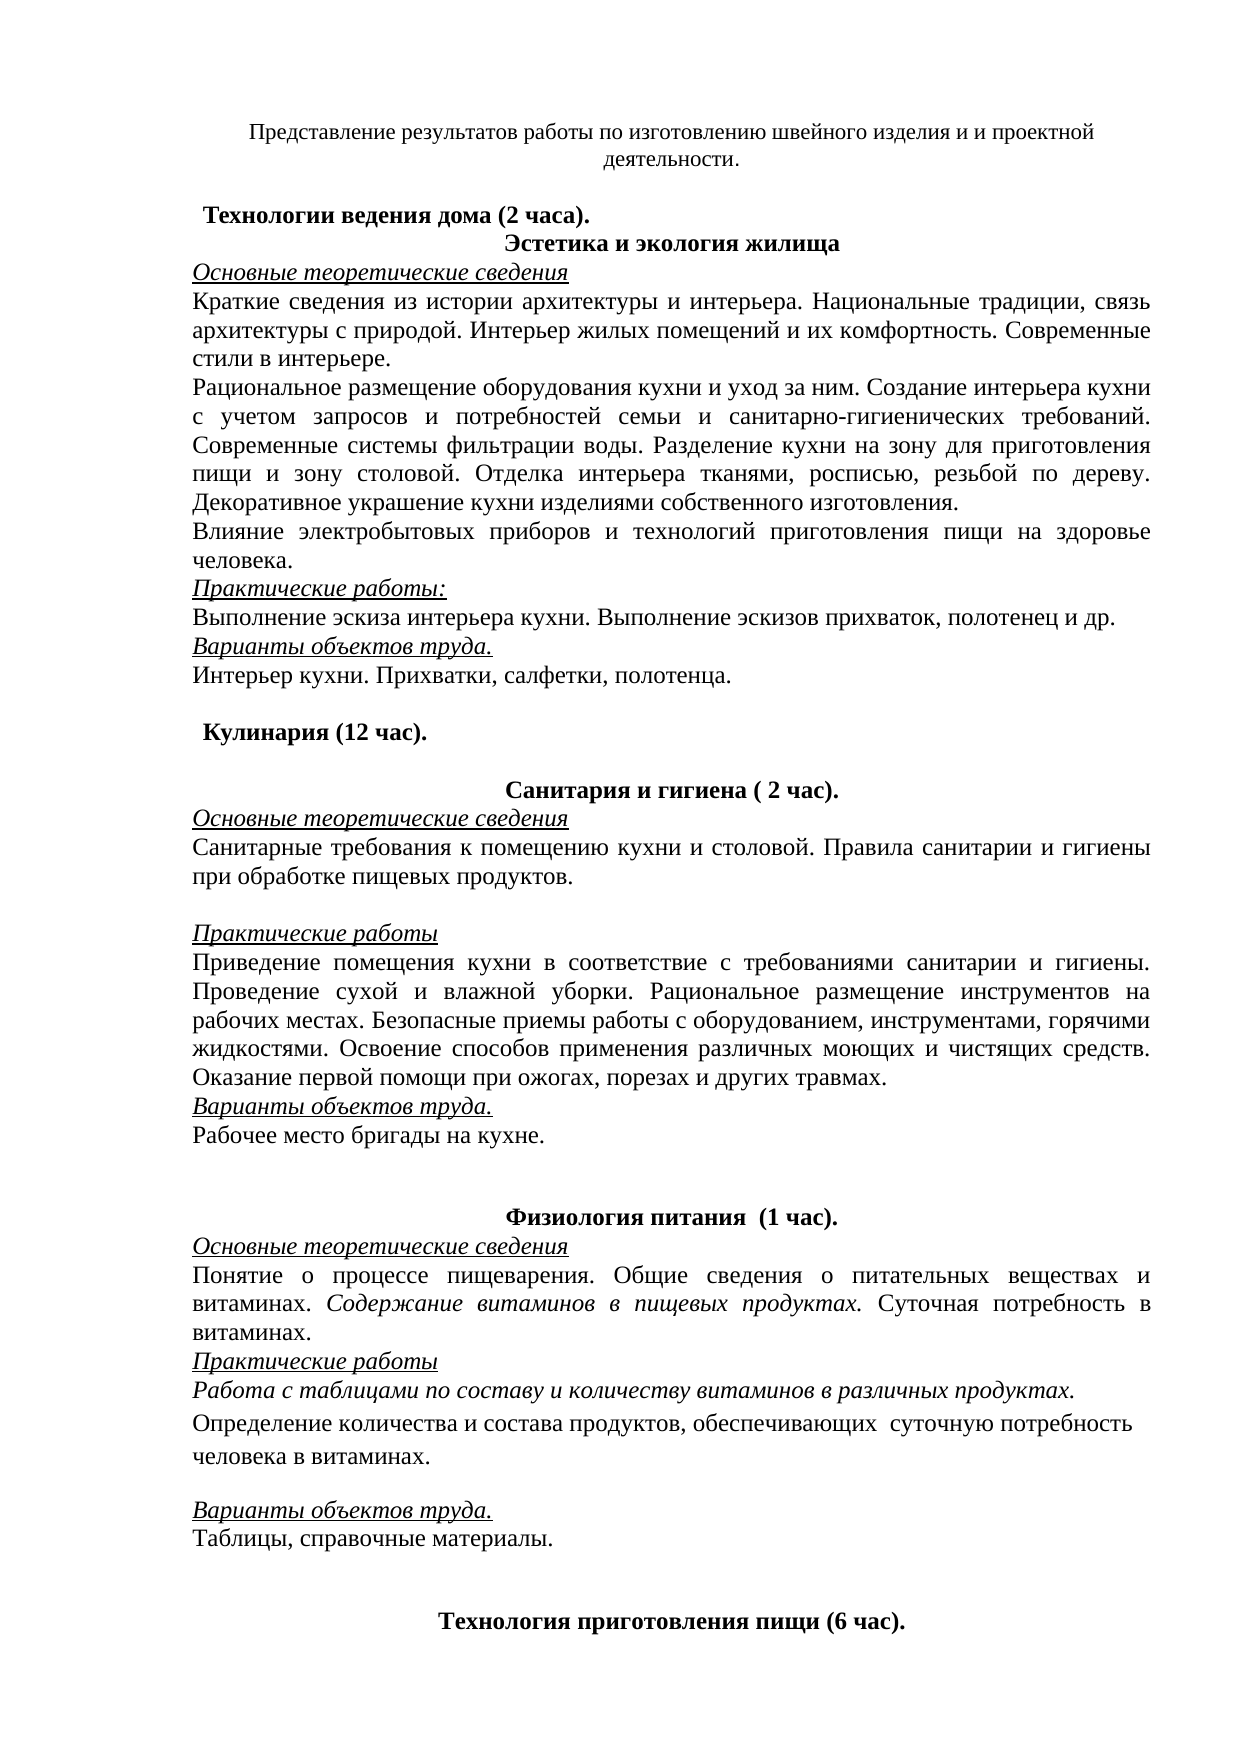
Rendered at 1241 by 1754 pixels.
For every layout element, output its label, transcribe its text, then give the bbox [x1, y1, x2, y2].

text Интерьер кухни. Прихватки, салфетки, полотенца. [192, 660, 1152, 688]
subtitle Практические работы [192, 918, 1152, 947]
subtitle Практические работы: [192, 573, 1152, 602]
subtitle Эстетика и экология жилища [192, 228, 1152, 257]
subtitle Практические работы [192, 1346, 1152, 1375]
text Таблицы, справочные материалы. [192, 1523, 1152, 1552]
text Выполнение эскиза интерьера кухни. Выполнение эскизов прихваток, полотенец и др. [192, 602, 1152, 631]
subtitle Основные теоретические сведения [192, 257, 1152, 286]
subtitle Варианты объектов труда. [192, 1495, 1152, 1523]
subtitle Технология приготовления пищи (6 час). [192, 1606, 1152, 1635]
subtitle Кулинария (12 час). [203, 717, 1152, 746]
text Рабочее место бригады на кухне. [192, 1120, 1152, 1148]
subtitle Основные теоретические сведения [192, 803, 1152, 832]
text Представление результатов работы по изготовлению швейного изделия и и проектной деятельности. [192, 118, 1152, 171]
subtitle Санитария и гигиена ( 2 час). [192, 775, 1152, 803]
text Работа с таблицами по составу и количеству витаминов в различных продуктах. Определение количества и состава продуктов, обеспечивающих суточную потребность человека в витаминах. [192, 1375, 1152, 1469]
text Краткие сведения из истории архитектуры и интерьера. Национальные традиции, связь архитектуры с природой. Интерьер жилых помещений и их комфортность. Современные стили в интерьере. [192, 286, 1152, 372]
subtitle Физиология питания (1 час). [192, 1202, 1152, 1231]
text Влияние электробытовых приборов и технологий приготовления пищи на здоровье человека. [192, 516, 1152, 573]
text Рациональное размещение оборудования кухни и уход за ним. Создание интерьера кухни с учетом запросов и потребностей семьи и санитарно-гигиенических требований. Современные системы фильтрации воды. Разделение кухни на зону для приготовления пищи и зону столовой. Отделка интерьера тканями, росписью, резьбой по дереву. Декоративное украшение кухни изделиями собственного изготовления. [192, 372, 1152, 516]
subtitle Варианты объектов труда. [192, 1091, 1152, 1120]
subtitle Технологии ведения дома (2 часа). [203, 200, 1152, 228]
text Приведение помещения кухни в соответствие с требованиями санитарии и гигиены. Проведение сухой и влажной уборки. Рациональное размещение инструментов на рабочих местах. Безопасные приемы работы с оборудованием, инструментами, горячими жидкостями. Освоение способов применения различных моющих и чистящих средств. Оказание первой помощи при ожогах, порезах и других травмах. [192, 947, 1152, 1091]
text Понятие о процессе пищеварения. Общие сведения о питательных веществах и витаминах. Содержание витаминов в пищевых продуктах. Суточная потребность в витаминах. [192, 1260, 1152, 1346]
subtitle Варианты объектов труда. [192, 631, 1152, 660]
subtitle Основные теоретические сведения [192, 1231, 1152, 1260]
text Санитарные требования к помещению кухни и столовой. Правила санитарии и гигиены при обработке пищевых продуктов. [192, 832, 1152, 890]
